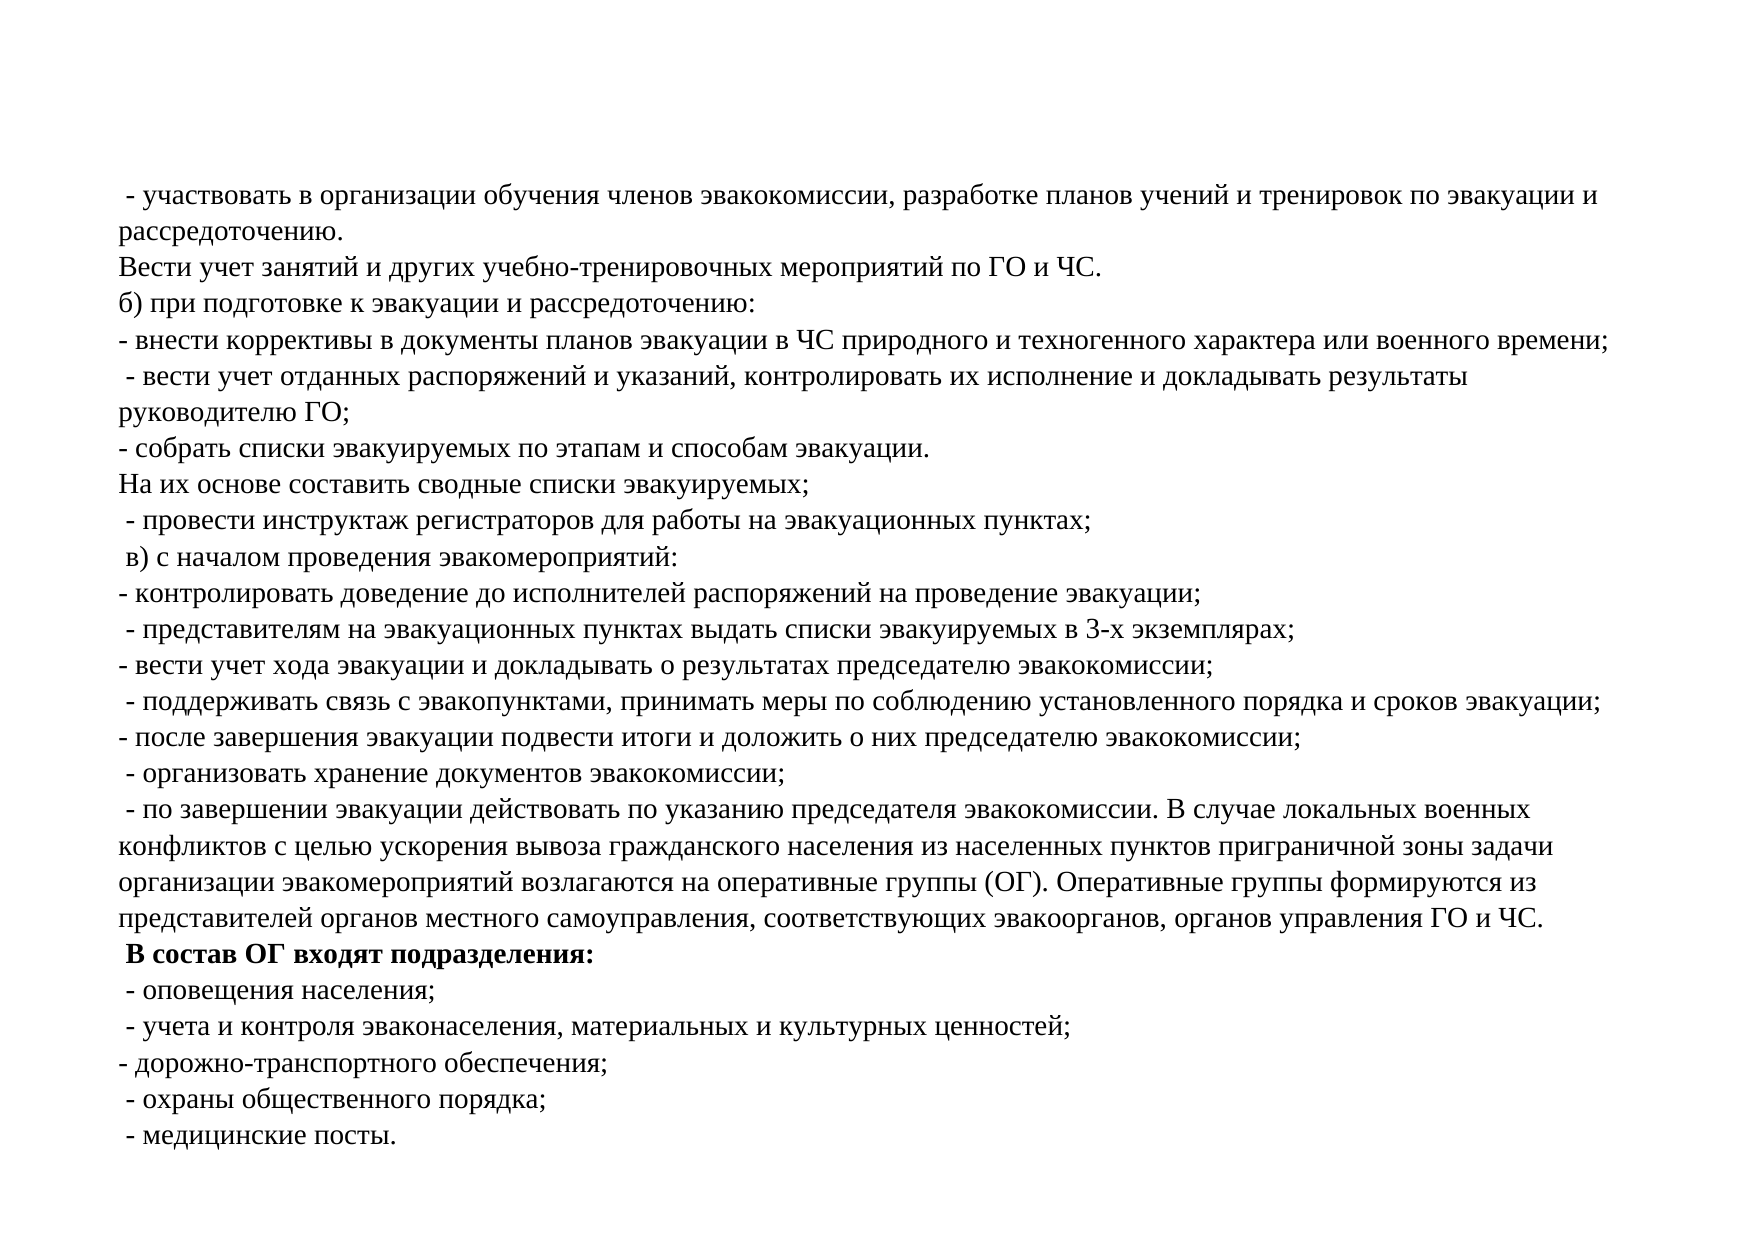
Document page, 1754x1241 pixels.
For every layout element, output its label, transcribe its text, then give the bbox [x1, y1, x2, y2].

text - оповещения населения; [118, 972, 1636, 1006]
text в) с началом проведения эвакомероприятий: [118, 539, 1636, 572]
text - представителям на эвакуационных пунктах выдать списки эвакуируемых в 3-х экземплярах; [118, 611, 1636, 644]
text В состав ОГ входят подразделения: [118, 936, 1636, 970]
text - поддерживать связь с эвакопунктами, принимать меры по соблюдению установленного порядка и сроков эвакуации; [118, 683, 1636, 717]
text - по завершении эвакуации действовать по указанию председателя эвакокомиссии. В случае локальных военных конфликтов с целью ускорения вывоза гражданского населения из населенных пунктов приграничной зоны задачи организации эвакомероприятий возлагаются на оперативные группы (ОГ). Оперативные группы формируются из представителей органов местного самоуправления, соответствующих эвакоорганов, органов управления ГО и ЧС. [118, 792, 1636, 934]
text - вести учет отданных распоряжений и указаний, контролировать их исполнение и докладывать результаты руководителю ГО; [118, 358, 1636, 428]
text - медицинские посты. [118, 1117, 1636, 1151]
text - после завершения эвакуации подвести итоги и доложить о них председателю эвакокомиссии; [118, 719, 1636, 753]
text - охраны общественного порядка; [118, 1081, 1636, 1114]
text - учета и контроля эваконаселения, материальных и культурных ценностей; [118, 1008, 1636, 1042]
text - участвовать в организации обучения членов эвакокомиссии, разработке планов учений и тренировок по эвакуации и рассредоточению. [118, 177, 1636, 247]
text Вести учет занятий и других учебно-тренировочных мероприятий по ГО и ЧС. [118, 249, 1636, 283]
text - контролировать доведение до исполнителей распоряжений на проведение эвакуации; [118, 575, 1636, 608]
text На их основе составить сводные списки эвакуируемых; [118, 466, 1636, 500]
text - дорожно-транспортного обеспечения; [118, 1045, 1636, 1078]
text - вести учет хода эвакуации и докладывать о результатах председателю эвакокомиссии; [118, 647, 1636, 681]
text б) при подготовке к эвакуации и рассредоточению: [118, 286, 1636, 319]
text - провести инструктаж регистраторов для работы на эвакуационных пунктах; [118, 502, 1636, 536]
text - собрать списки эвакуируемых по этапам и способам эвакуации. [118, 430, 1636, 464]
text - внести коррективы в документы планов эвакуации в ЧС природного и техногенного характера или военного времени; [118, 322, 1636, 355]
text - организовать хранение документов эвакокомиссии; [118, 756, 1636, 789]
